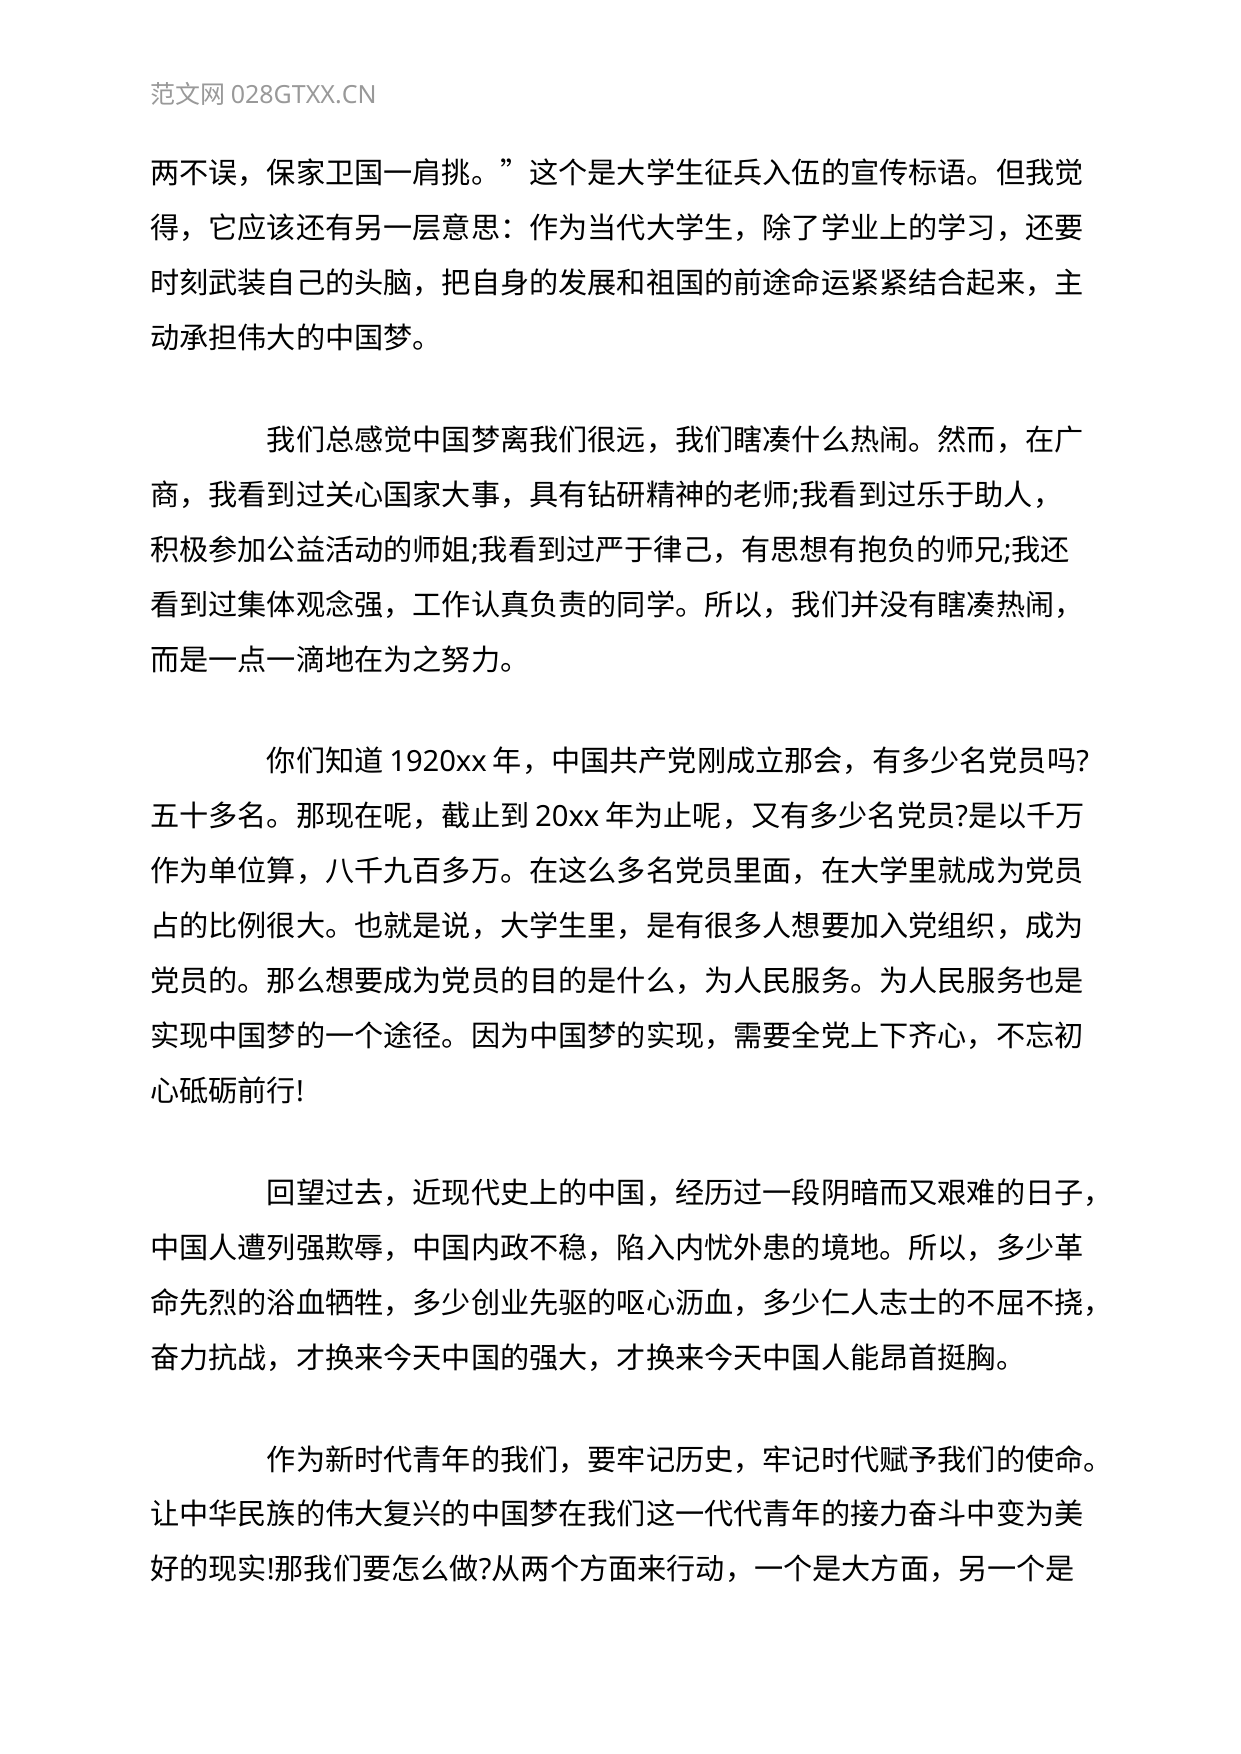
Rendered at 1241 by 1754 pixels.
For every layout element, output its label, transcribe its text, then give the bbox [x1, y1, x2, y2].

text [150, 150, 1090, 357]
text 回望过去，近现代史上的中国，经历过一段阴暗而又艰难的日子，中国人遭列强欺辱，中国内政不稳，陷入内忧外患的境地。所以，多少革命先烈的浴血牺牲，多少创业先驱的呕心沥血，多少仁人志士的不屈不挠，奋力抗战，才换来今天中国的强大，才换来今天中国人能昂首挺胸。 [150, 1169, 1090, 1377]
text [150, 1436, 1090, 1588]
text 我们总感觉中国梦离我们很远，我们瞎凑什么热闹。然而，在广商，我看到过关心国家大事，具有钻研精神的老师;我看到过乐于助人，积极参加公益活动的师姐;我看到过严于律己，有思想有抱负的师兄;我还看到过集体观念强，工作认真负责的同学。所以，我们并没有瞎凑热闹，而是一点一滴地在为之努力。 [150, 416, 1090, 678]
text 你们知道1920xx年，中国共产党刚成立那会，有多少名党员吗?五十多名。那现在呢，截止到20xx年为止呢，又有多少名党员?是以千万作为单位算，八千九百多万。在这么多名党员里面，在大学里就成为党员占的比例很大。也就是说，大学生里，是有很多人想要加入党组织，成为党员的。那么想要成为党员的目的是什么，为人民服务。为人民服务也是实现中国梦的一个途径。因为中国梦的实现，需要全党上下齐心，不忘初心砥砺前行! [150, 738, 1090, 1110]
